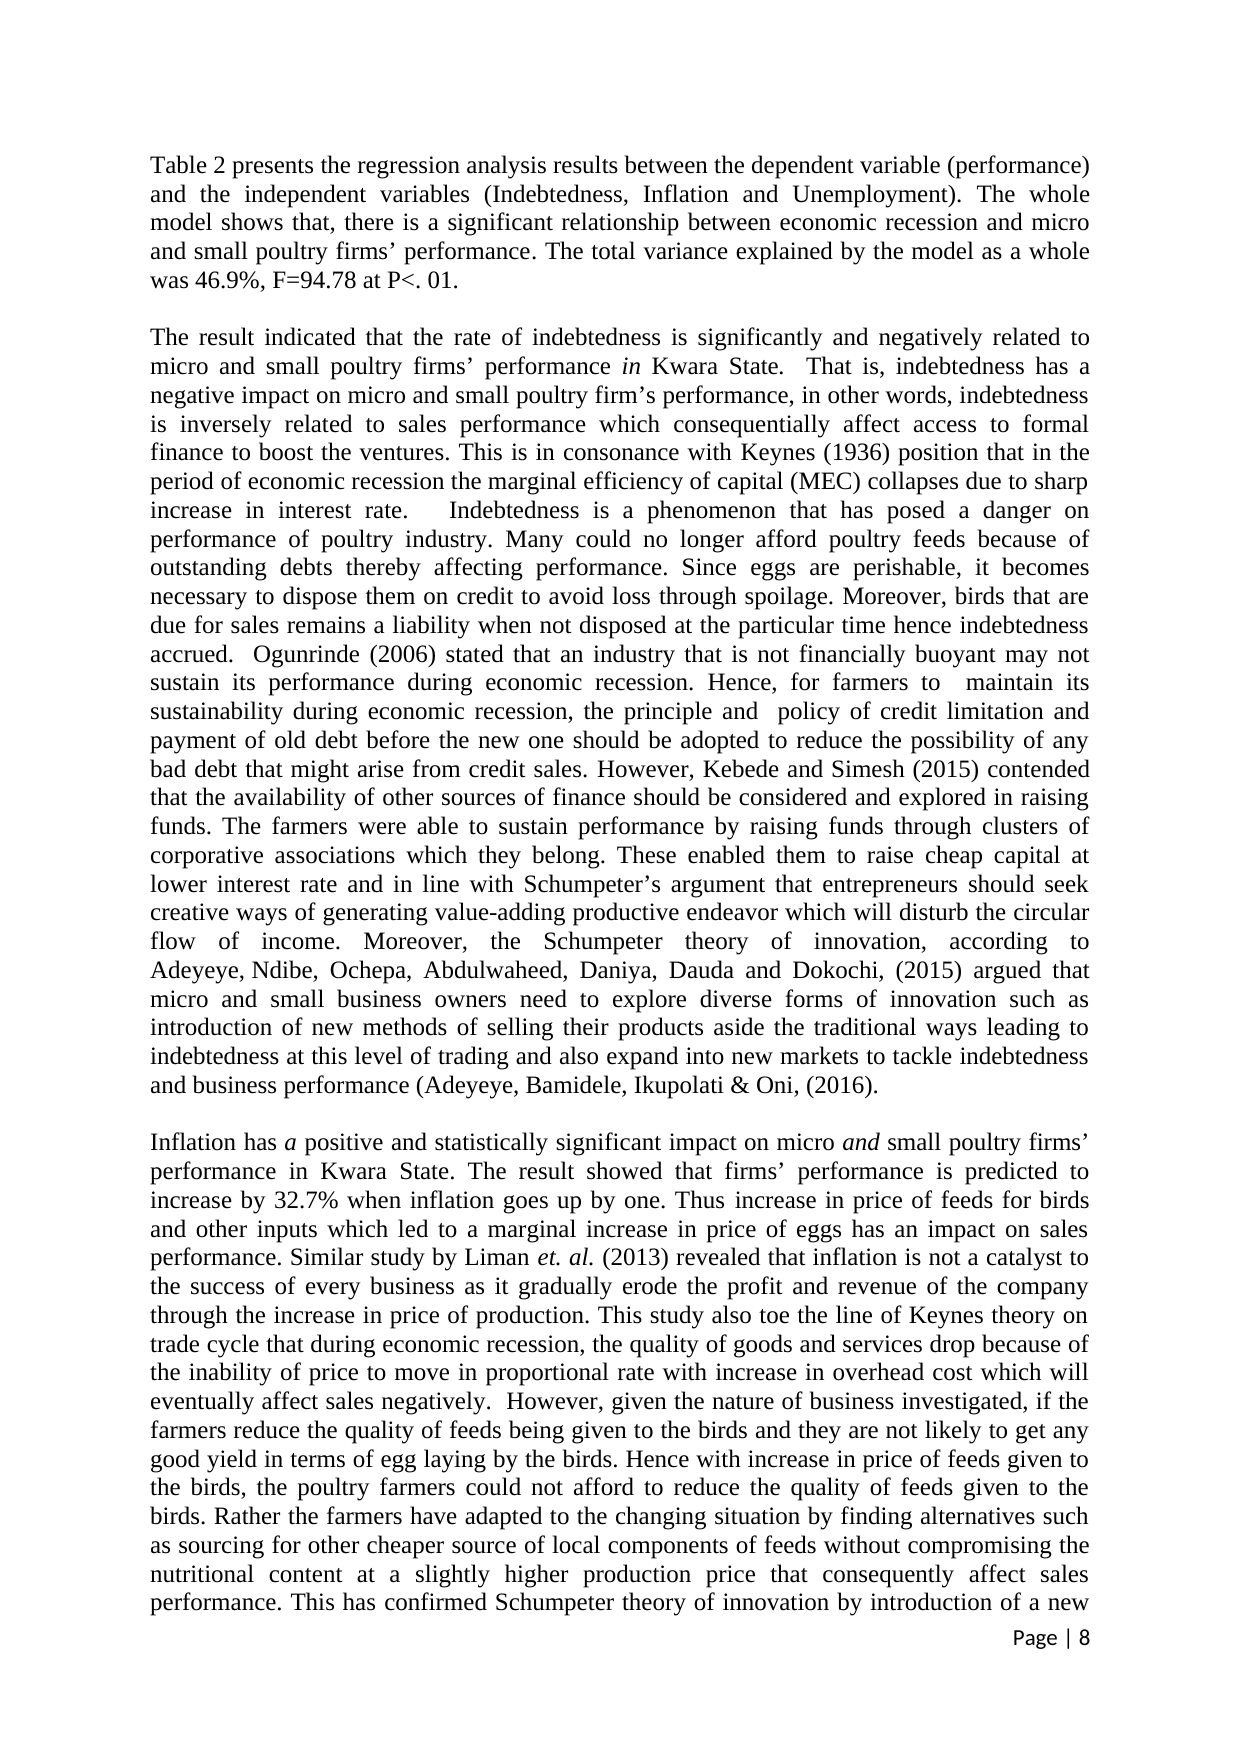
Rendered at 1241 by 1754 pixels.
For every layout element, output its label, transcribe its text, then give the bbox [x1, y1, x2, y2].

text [150, 1127, 1090, 1616]
text Table 2 presents the regression analysis results between the dependent variable (performance) and the independent variables (Indebtedness, Inflation and Unemployment). The whole model shows that, there is a significant relationship between economic recession and micro and small poultry firms’ performance. The total variance explained by the model as a whole was 46.9%, F=94.78 at P<. 01. [150, 150, 1090, 294]
text The result indicated that the rate of indebtedness is significantly and negatively related to micro and small poultry firms’ performance in Kwara State. That is, indebtedness has a negative impact on micro and small poultry firm’s performance, in other words, indebtedness is inversely related to sales performance which consequentially affect access to formal finance to boost the ventures. This is in consonance with Keynes (1936) position that in the period of economic recession the marginal efficiency of capital (MEC) collapses due to sharp increase in interest rate. Indebtedness is a phenomenon that has posed a danger on performance of poultry industry. Many could no longer afford poultry feeds because of outstanding debts thereby affecting performance. Since eggs are perishable, it becomes necessary to dispose them on credit to avoid loss through spoilage. Moreover, birds that are due for sales remains a liability when not disposed at the particular time hence indebtedness accrued. Ogunrinde (2006) stated that an industry that is not financially buoyant may not sustain its performance during economic recession. Hence, for farmers to maintain its sustainability during economic recession, the principle and policy of credit limitation and payment of old debt before the new one should be adopted to reduce the possibility of any bad debt that might arise from credit sales. However, Kebede and Simesh (2015) contended that the availability of other sources of finance should be considered and explored in raising funds. The farmers were able to sustain performance by raising funds through clusters of corporative associations which they belong. These enabled them to raise cheap capital at lower interest rate and in line with Schumpeter’s argument that entrepreneurs should seek creative ways of generating value-adding productive endeavor which will disturb the circular flow of income. Moreover, the Schumpeter theory of innovation, according to Adeyeye, Ndibe, Ochepa, Abdulwaheed, Daniya, Dauda and Dokochi, (2015) argued that micro and small business owners need to explore diverse forms of innovation such as introduction of new methods of selling their products aside the traditional ways leading to indebtedness at this level of trading and also expand into new markets to tackle indebtedness and business performance (Adeyeye, Bamidele, Ikupolati & Oni, (2016). [150, 322, 1090, 1099]
